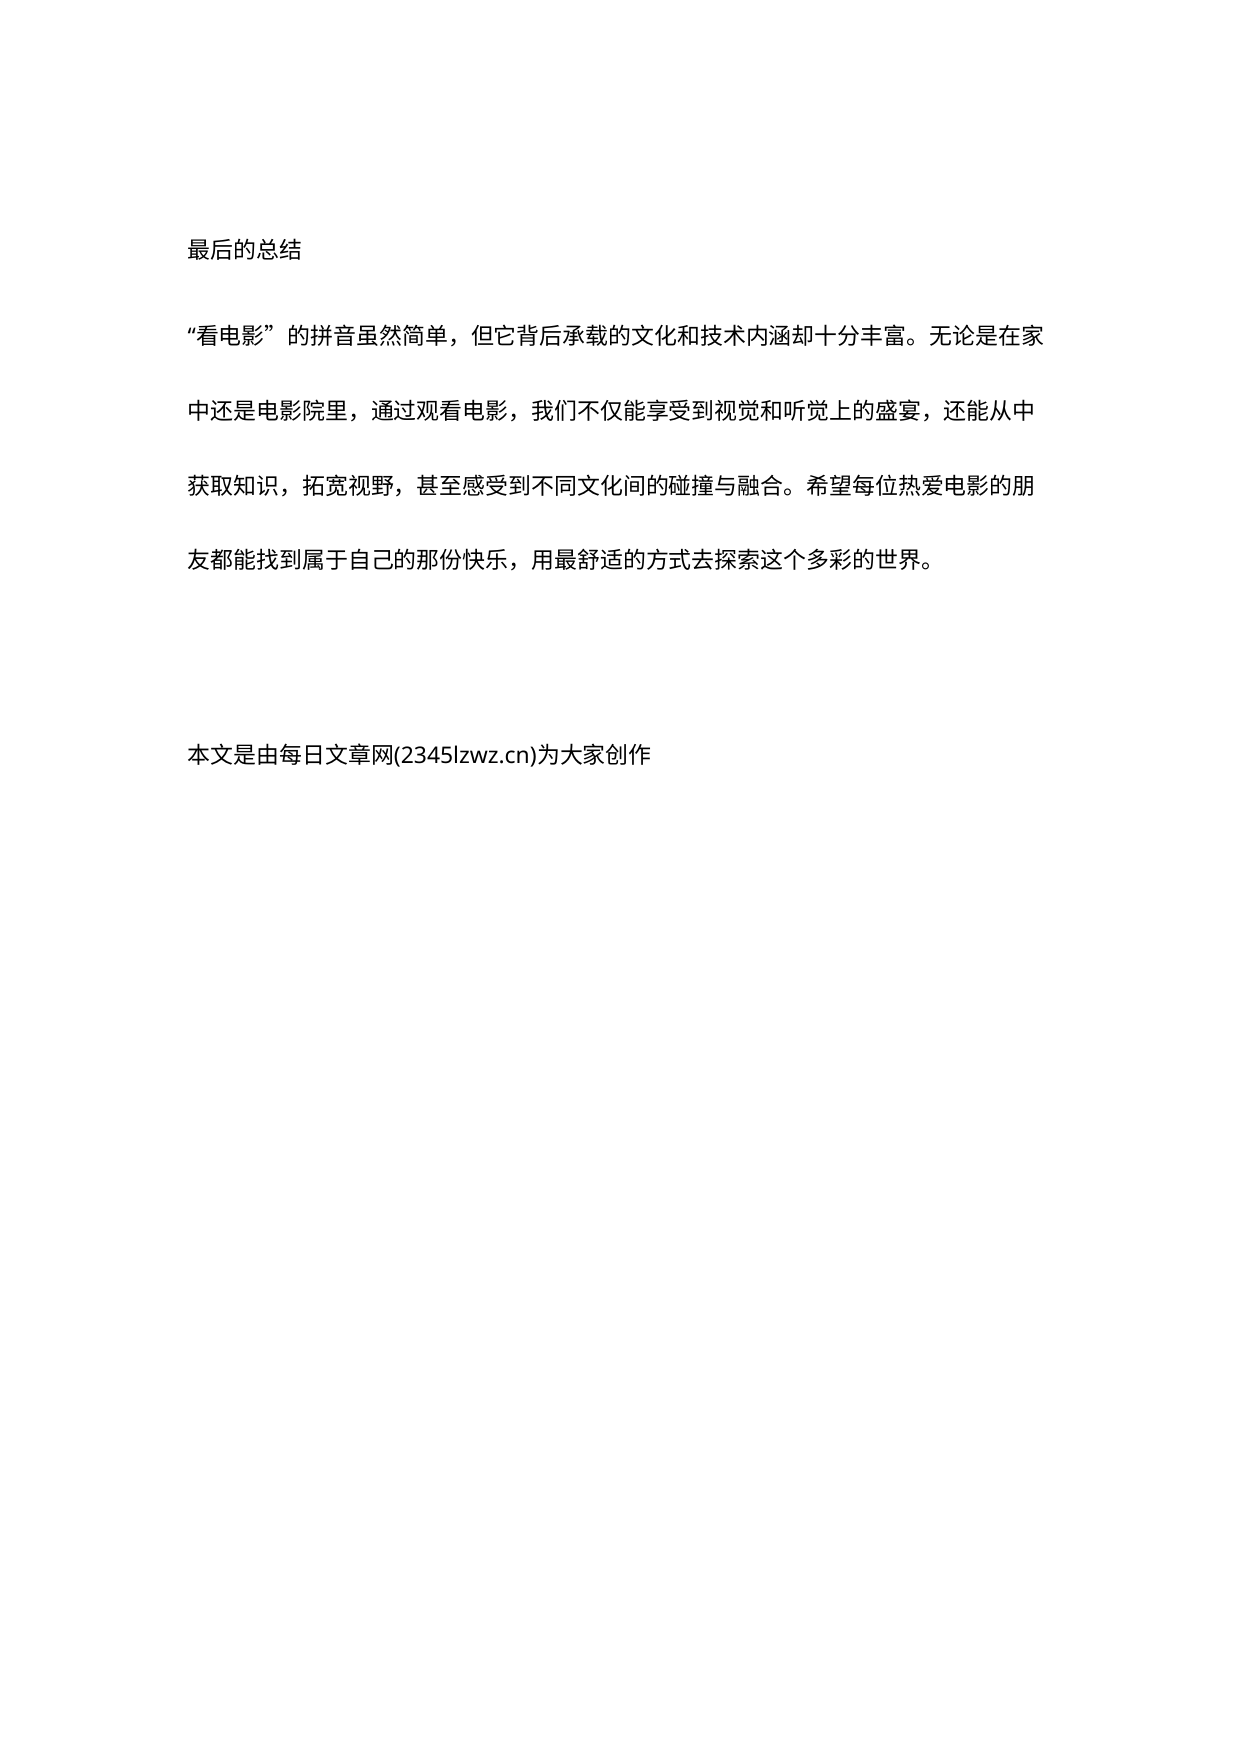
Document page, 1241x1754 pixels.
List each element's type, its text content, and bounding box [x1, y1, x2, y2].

text “看电影”的拼音虽然简单，但它背后承载的文化和技术内涵却十分丰富。无论是在家中还是电影院里，通过观看电影，我们不仅能享受到视觉和听觉上的盛宴，还能从中获取知识，拓宽视野，甚至感受到不同文化间的碰撞与融合。希望每位热爱电影的朋友都能找到属于自己的那份快乐，用最舒适的方式去探索这个多彩的世界。 [187, 302, 1053, 591]
text 本文是由每日文章网(2345lzwz.cn)为大家创作 [187, 721, 1053, 786]
text 最后的总结 [187, 216, 1053, 281]
